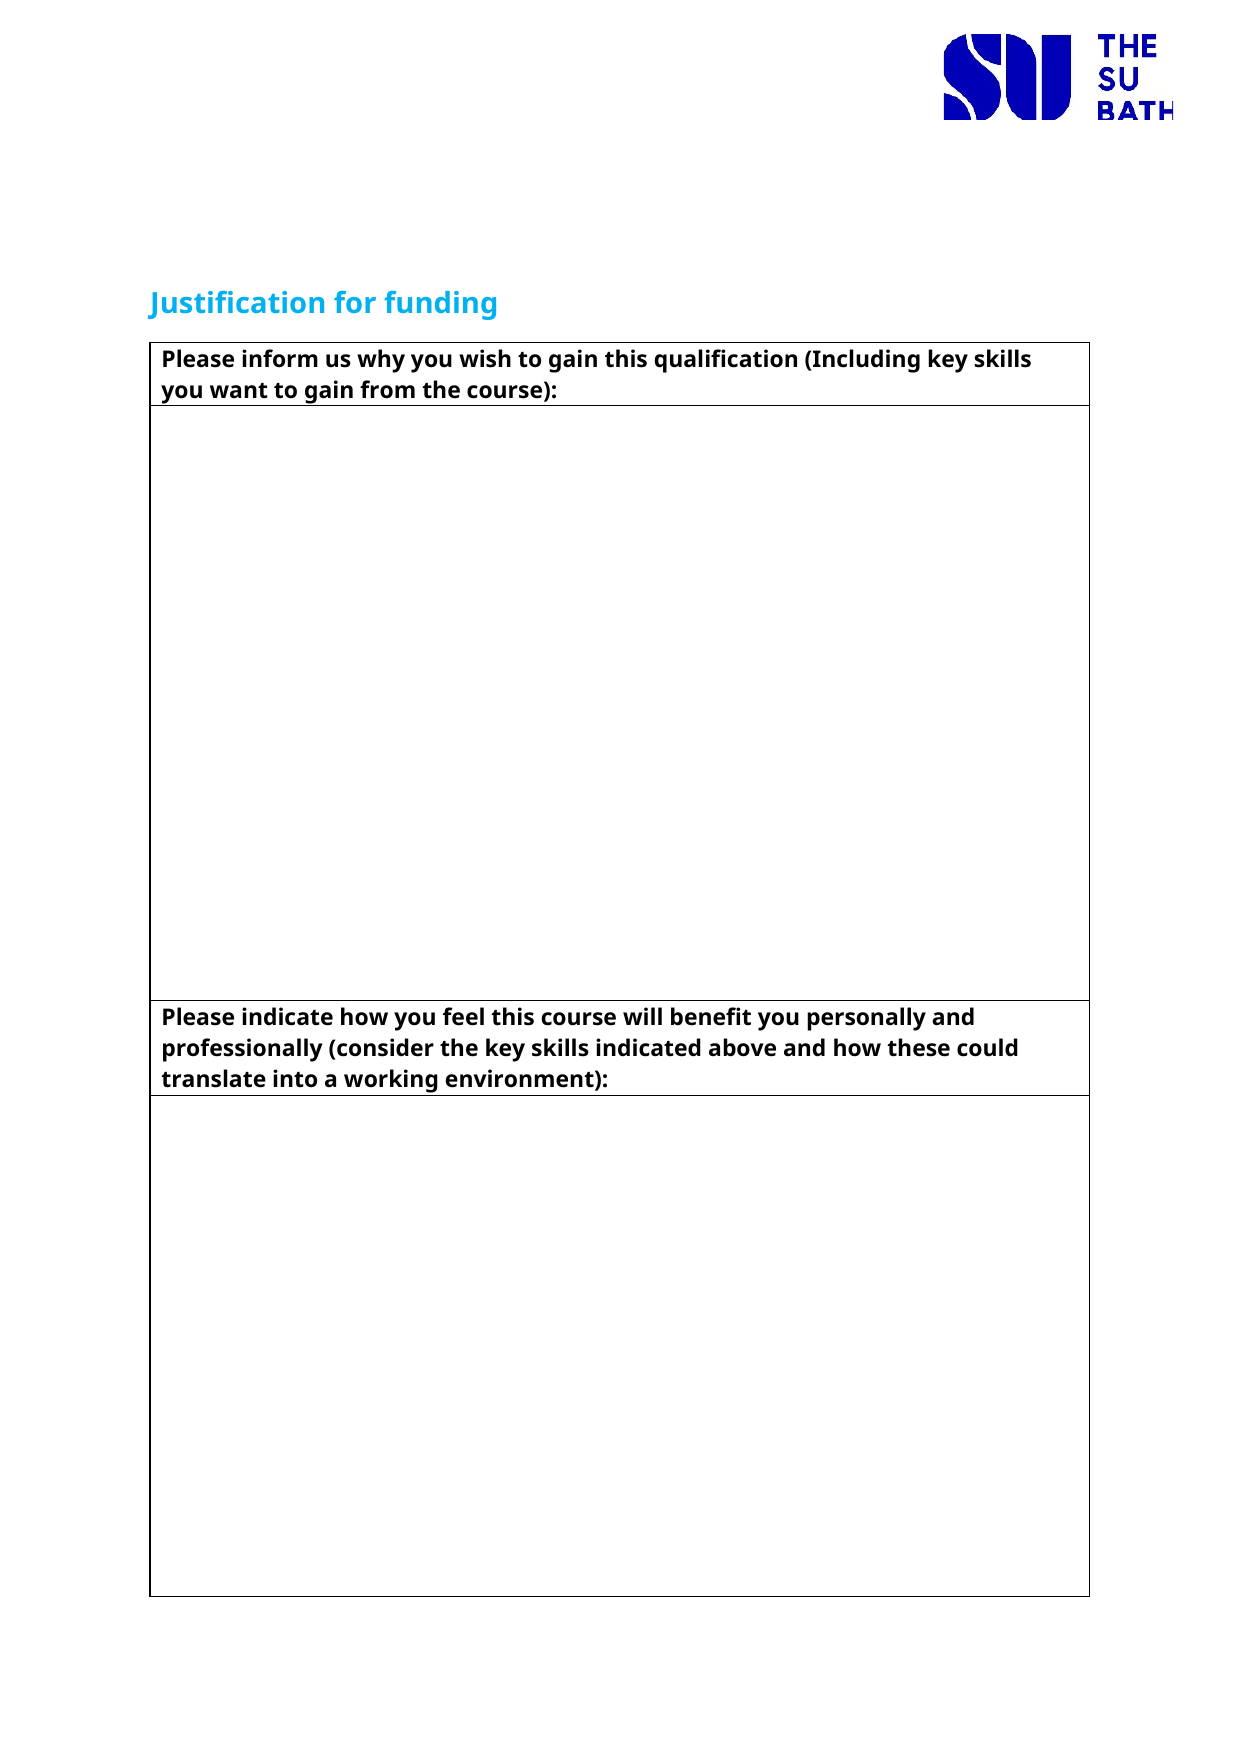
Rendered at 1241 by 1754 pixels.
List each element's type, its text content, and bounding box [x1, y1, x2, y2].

text Justification for funding [150, 282, 1090, 322]
table_cell [151, 1096, 1089, 1596]
table_header Please inform us why you wish to gain this qualification (Including key skills you want to gain from the course): [151, 343, 1089, 405]
picture [942, 34, 1174, 119]
table_cell [151, 406, 1089, 1000]
table_cell Please indicate how you feel this course will benefit you personally and professionally (consider the key skills indicated above and how these could translate into a working environment): [151, 1001, 1089, 1095]
